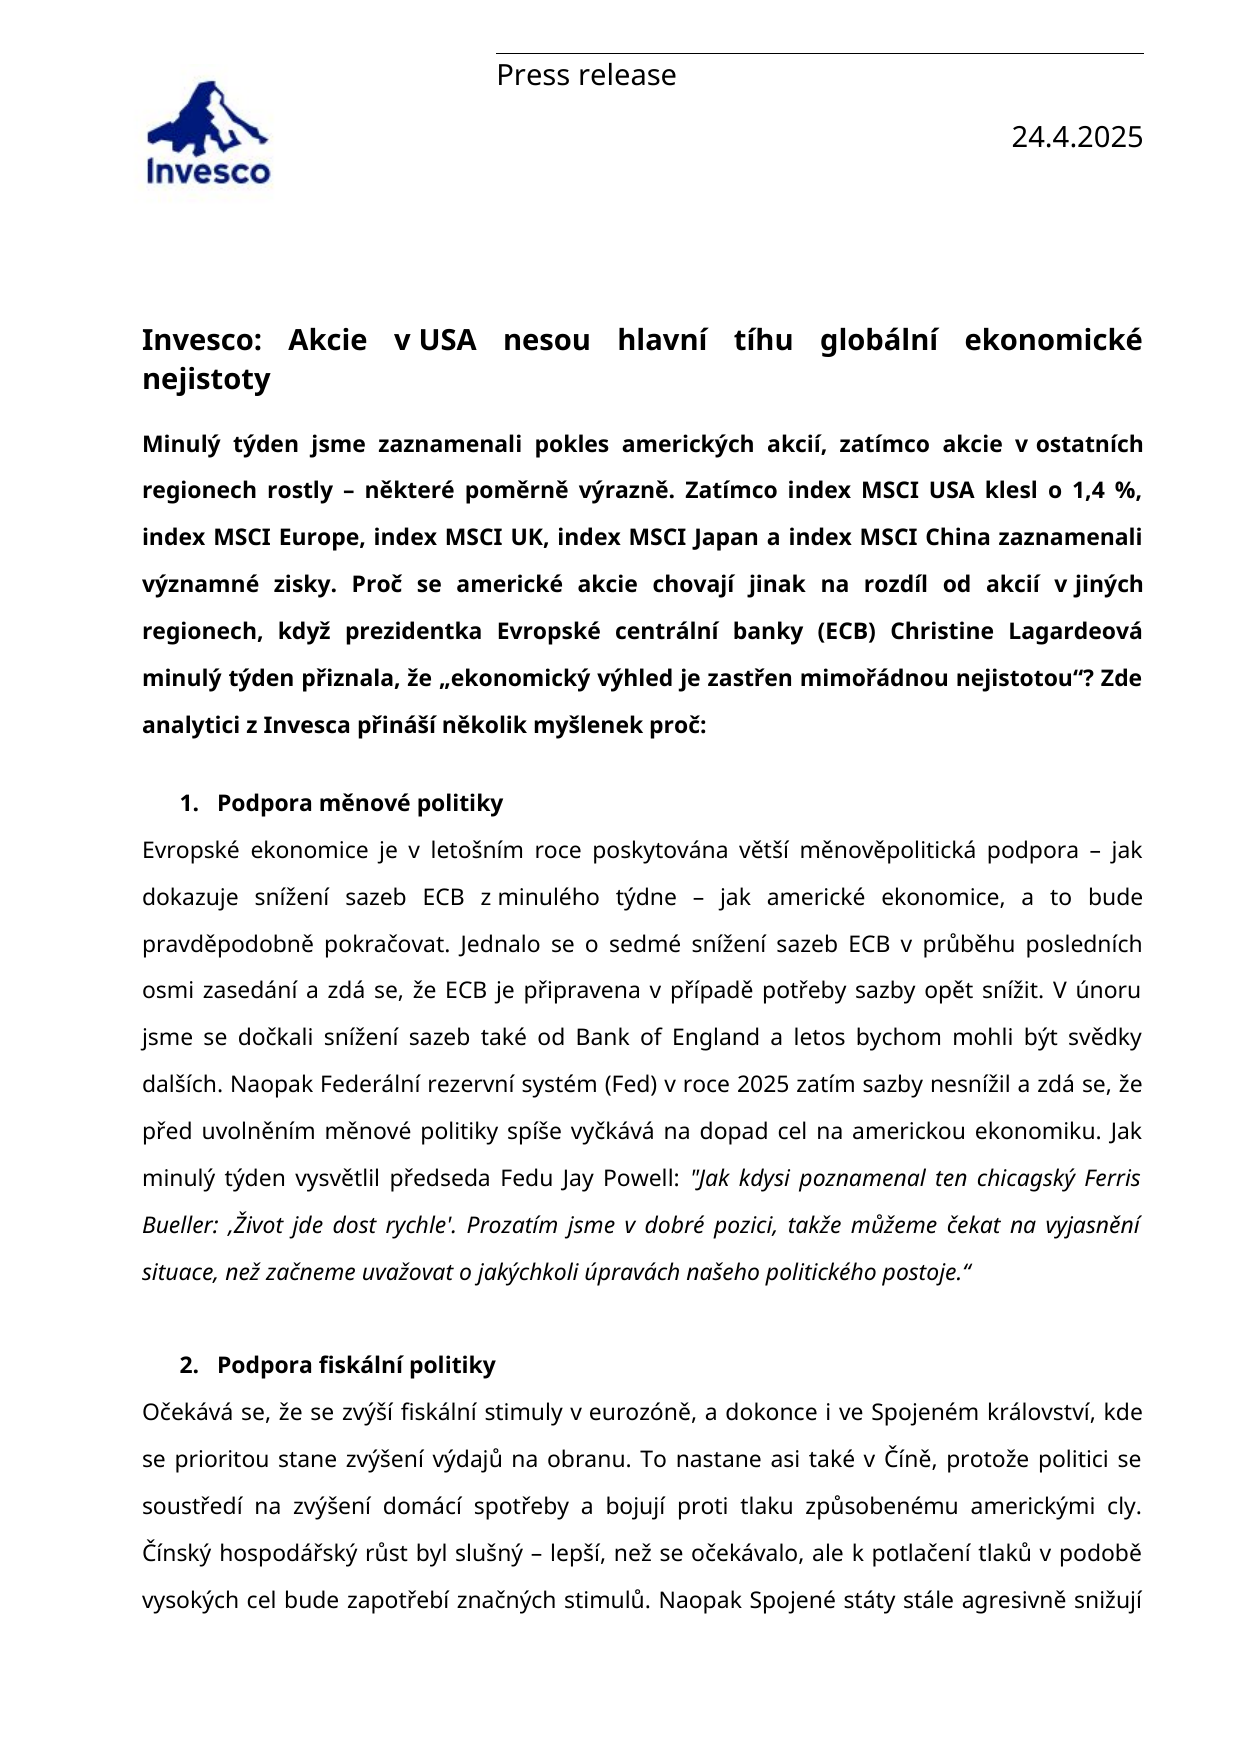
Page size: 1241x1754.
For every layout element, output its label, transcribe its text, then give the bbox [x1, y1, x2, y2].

text Minulý týden jsme zaznamenali pokles amerických akcií, zatímco akcie v ostatních regionech rostly – některé poměrně výrazně. Zatímco index MSCI USA klesl o 1,4 %, index MSCI Europe, index MSCI UK, index MSCI Japan a index MSCI China zaznamenali významné zisky. Proč se americké akcie chovají jinak na rozdíl od akcií v jiných regionech, když prezidentka Evropské centrální banky (ECB) Christine Lagardeová minulý týden přiznala, že „ekonomický výhled je zastřen mimořádnou nejistotou“? Zde analytici z Invesca přináší několik myšlenek proč: [142, 427, 1144, 740]
picture [112, 64, 311, 211]
list Podpora měnové politiky [179, 787, 1144, 818]
text Evropské ekonomice je v letošním roce poskytována větší měnověpolitická podpora – jak dokazuje snížení sazeb ECB z minulého týdne – jak americké ekonomice, a to bude pravděpodobně pokračovat. Jednalo se o sedmé snížení sazeb ECB v průběhu posledních osmi zasedání a zdá se, že ECB je připravena v případě potřeby sazby opět snížit. V únoru jsme se dočkali snížení sazeb také od Bank of England a letos bychom mohli být svědky dalších. Naopak Federální rezervní systém (Fed) v roce 2025 zatím sazby nesnížil a zdá se, že před uvolněním měnové politiky spíše vyčkává na dopad cel na americkou ekonomiku. Jak minulý týden vysvětlil předseda Fedu Jay Powell: "Jak kdysi poznamenal ten chicagský Ferris Bueller: ‚Život jde dost rychle'. Prozatím jsme v dobré pozici, takže můžeme čekat na vyjasnění situace, než začneme uvažovat o jakýchkoli úpravách našeho politického postoje.“ [142, 834, 1144, 1287]
list Podpora fiskální politiky [179, 1349, 1144, 1381]
text Invesco: Akcie v USA nesou hlavní tíhu globální ekonomické nejistoty [142, 319, 1144, 398]
